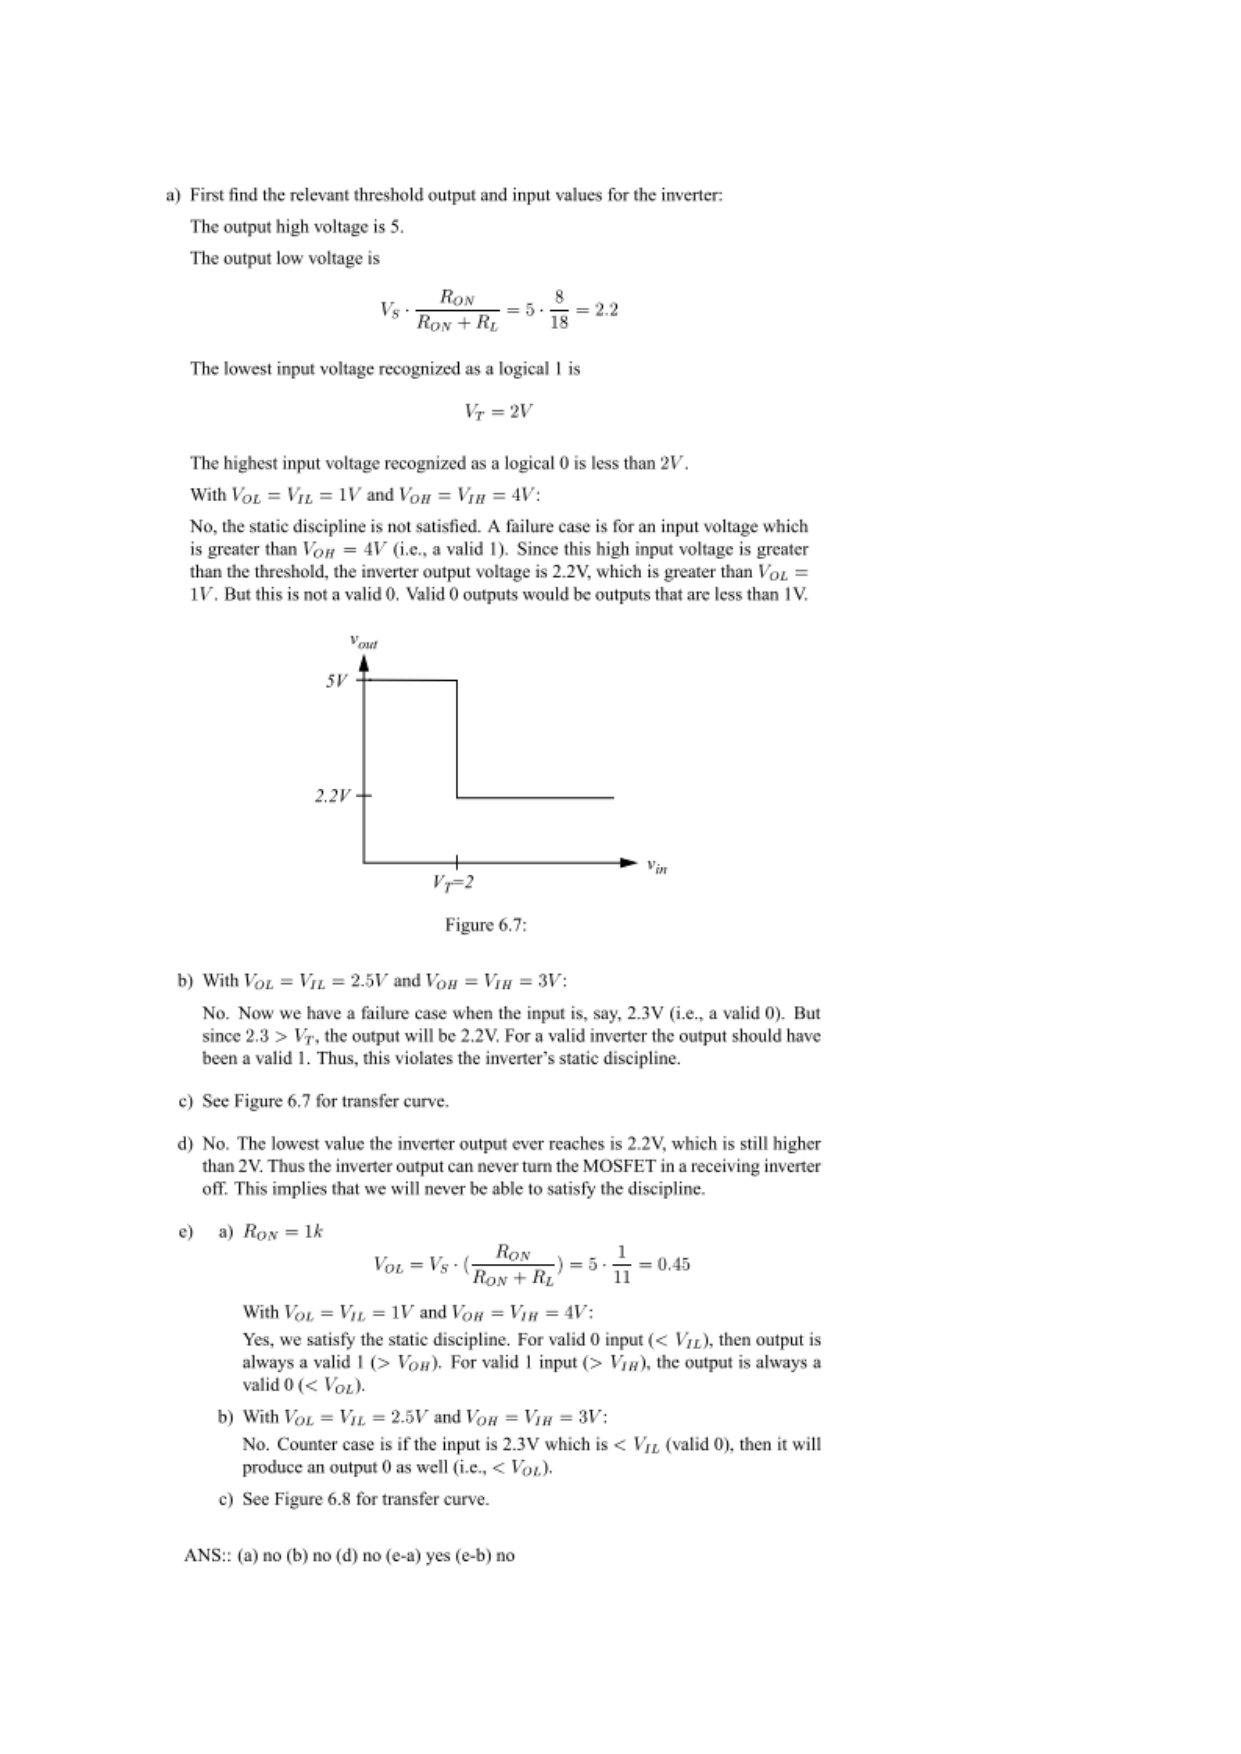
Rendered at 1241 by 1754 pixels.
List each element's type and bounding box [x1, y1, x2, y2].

picture [150, 177, 863, 1585]
